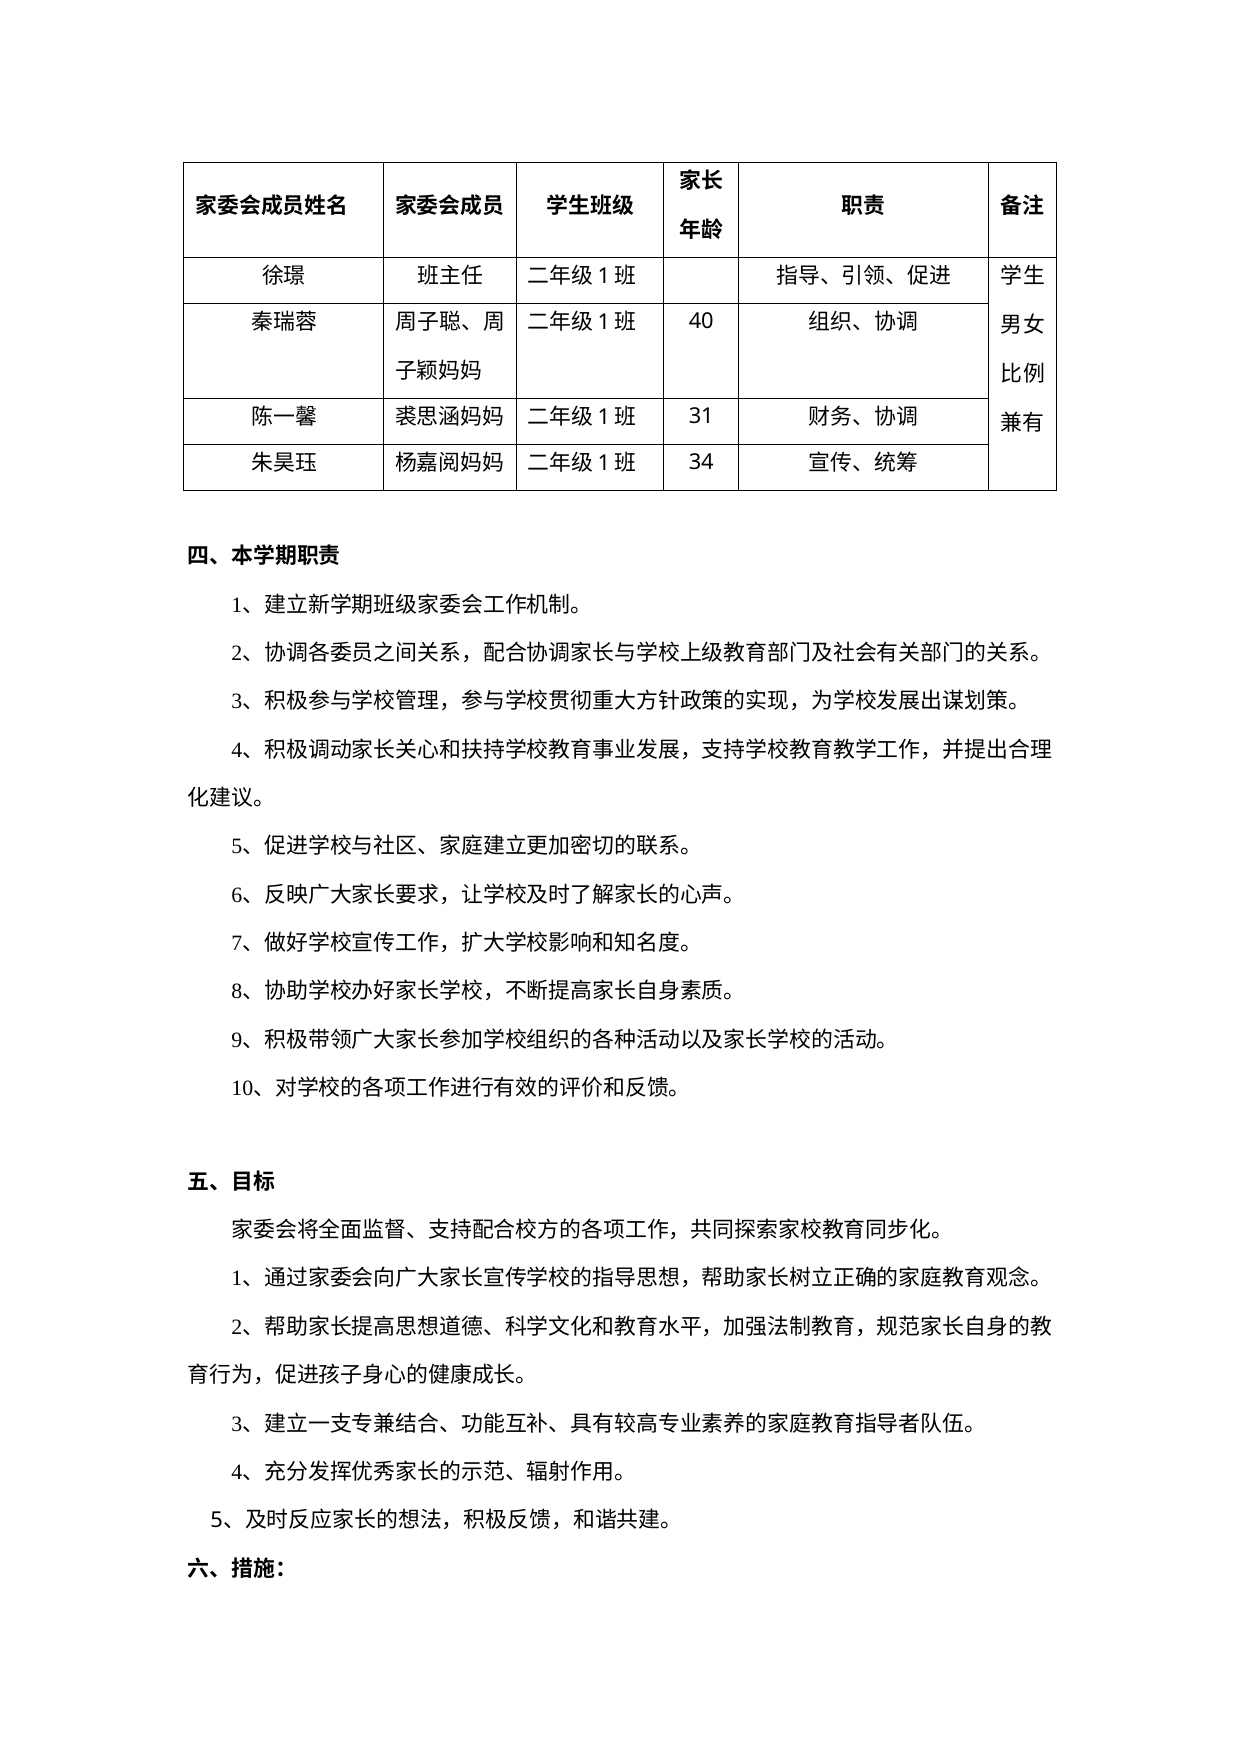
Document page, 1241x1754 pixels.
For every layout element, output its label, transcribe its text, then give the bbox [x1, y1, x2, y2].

table_cell 朱昊珏 [184, 445, 383, 490]
text 4、充分发挥优秀家长的示范、辐射作用。 [187, 1454, 1053, 1486]
text 3、建立一支专兼结合、功能互补、具有较高专业素养的家庭教育指导者队伍。 [187, 1405, 1053, 1438]
table_cell 陈一馨 [184, 399, 383, 444]
table_cell 二年级1班 [517, 445, 663, 490]
text 4、积极调动家长关心和扶持学校教育事业发展，支持学校教育教学工作，并提出合理 [187, 731, 1053, 764]
text 3、积极参与学校管理，参与学校贯彻重大方针政策的实现，为学校发展出谋划策。 [187, 683, 1053, 716]
text 10、对学校的各项工作进行有效的评价和反馈。 [187, 1070, 1053, 1102]
table_header 家长年龄 [664, 163, 738, 257]
table_cell 学生男女比例兼有 [989, 258, 1056, 490]
table_cell 徐璟 [184, 258, 383, 303]
table_header 家委会成员姓名 [184, 163, 383, 257]
table_header 备注 [989, 163, 1056, 257]
text 9、积极带领广大家长参加学校组织的各种活动以及家长学校的活动。 [187, 1021, 1053, 1054]
text 5、促进学校与社区、家庭建立更加密切的联系。 [187, 828, 1053, 861]
text 2、协调各委员之间关系，配合协调家长与学校上级教育部门及社会有关部门的关系。 [187, 635, 1053, 667]
table_cell 二年级1班 [517, 258, 663, 303]
text 化建议。 [187, 780, 1053, 812]
text 8、协助学校办好家长学校，不断提高家长自身素质。 [187, 973, 1053, 1006]
text 7、做好学校宣传工作，扩大学校影响和知名度。 [187, 925, 1053, 957]
text 家委会将全面监督、支持配合校方的各项工作，共同探索家校教育同步化。 [187, 1212, 1053, 1244]
text 六、措施： [187, 1550, 1053, 1583]
text 1、通过家委会向广大家长宣传学校的指导思想，帮助家长树立正确的家庭教育观念。 [187, 1260, 1053, 1292]
table_header 家委会成员 [384, 163, 516, 257]
table_cell 财务、协调 [739, 399, 988, 444]
table_cell [664, 258, 738, 303]
table_cell 指导、引领、促进 [739, 258, 988, 303]
table_cell 40 [664, 304, 738, 398]
table_cell 31 [664, 399, 738, 444]
text 2、帮助家长提高思想道德、科学文化和教育水平，加强法制教育，规范家长自身的教育行为，促进孩子身心的健康成长。 [187, 1308, 1053, 1389]
text 1、建立新学期班级家委会工作机制。 [187, 586, 1053, 619]
table_cell 二年级1班 [517, 399, 663, 444]
table_cell 周子聪、周子颖妈妈 [384, 304, 516, 398]
table_cell 组织、协调 [739, 304, 988, 398]
table_cell 裘思涵妈妈 [384, 399, 516, 444]
table_cell 宣传、统筹 [739, 445, 988, 490]
table_cell 秦瑞蓉 [184, 304, 383, 398]
text 6、反映广大家长要求，让学校及时了解家长的心声。 [187, 876, 1053, 909]
table_cell 二年级1班 [517, 304, 663, 398]
text 5、及时反应家长的想法，积极反馈，和谐共建。 [187, 1502, 1053, 1534]
table_header 职责 [739, 163, 988, 257]
table_cell 班主任 [384, 258, 516, 303]
text 四、本学期职责 [187, 538, 1053, 571]
table_cell 34 [664, 445, 738, 490]
table_header 学生班级 [517, 163, 663, 257]
table_cell 杨嘉阅妈妈 [384, 445, 516, 490]
text 五、目标 [187, 1163, 1053, 1196]
